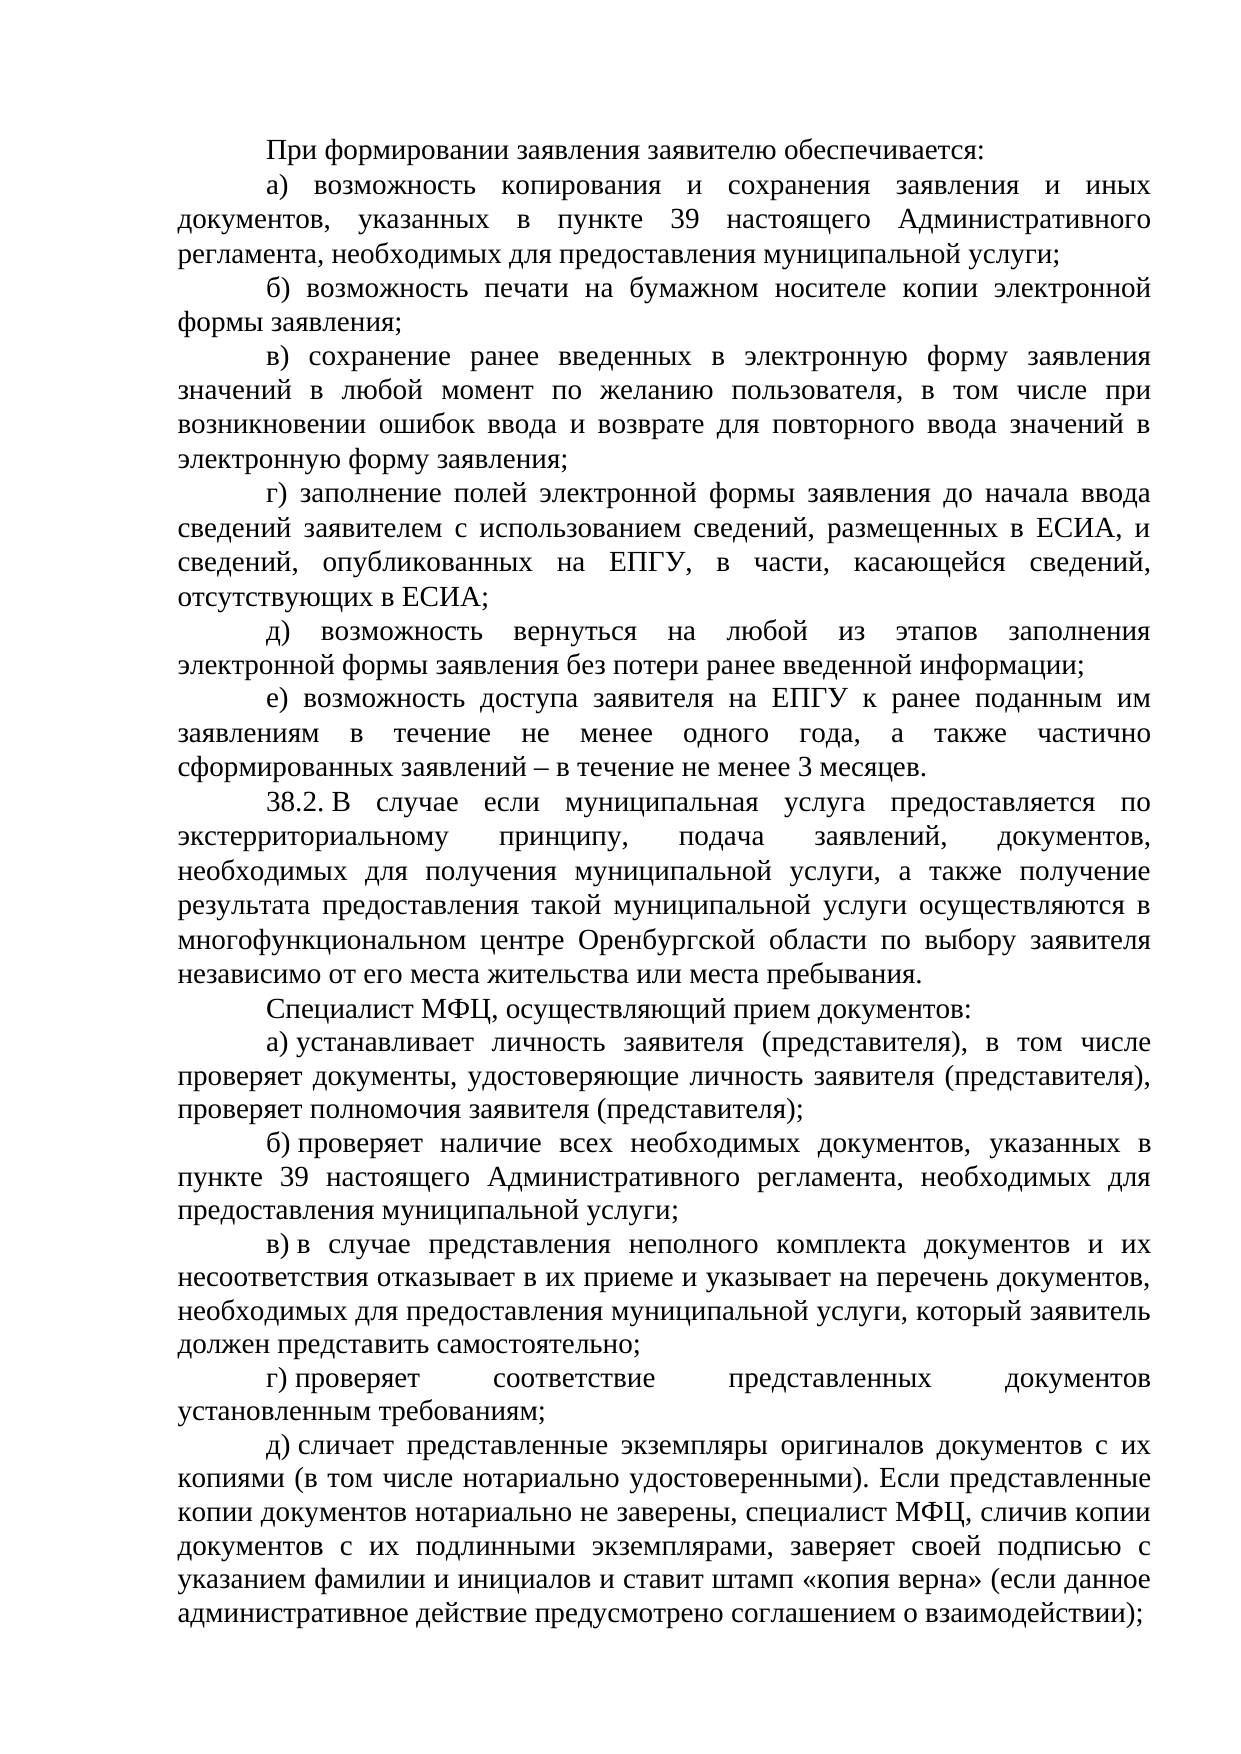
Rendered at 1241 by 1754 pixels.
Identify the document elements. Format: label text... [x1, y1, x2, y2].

text д) возможность вернуться на любой из этапов заполнения электронной формы заявления без потери ранее введенной информации; [177, 613, 1152, 681]
text б) возможность печати на бумажном носителе копии электронной формы заявления; [177, 270, 1152, 337]
text Специалист МФЦ, осуществляющий прием документов: [177, 991, 1152, 1024]
text е) возможность доступа заявителя на ЕПГУ к ранее поданным им заявлениям в течение не менее одного года, а также частично сформированных заявлений – в течение не менее 3 месяцев. [177, 681, 1152, 783]
text г) заполнение полей электронной формы заявления до начала ввода сведений заявителем с использованием сведений, размещенных в ЕСИА, и сведений, опубликованных на ЕПГУ, в части, касающейся сведений, отсутствующих в ЕСИА; [177, 476, 1152, 612]
text б) проверяет наличие всех необходимых документов, указанных в пункте 39 настоящего Административного регламента, необходимых для предоставления муниципальной услуги; [177, 1125, 1152, 1226]
text 38.2. В случае если муниципальная услуга предоставляется по экстерриториальному принципу, подача заявлений, документов, необходимых для получения муниципальной услуги, а также получение результата предоставления такой муниципальной услуги осуществляются в многофункциональном центре Оренбургской области по выбору заявителя независимо от его места жительства или места пребывания. [177, 784, 1152, 990]
text г) проверяет соответствие представленных документов установленным требованиям; [177, 1360, 1152, 1427]
text При формировании заявления заявителю обеспечивается: [177, 132, 1152, 166]
text д) сличает представленные экземпляры оригиналов документов с их копиями (в том числе нотариально удостоверенными). Если представленные копии документов нотариально не заверены, специалист МФЦ, сличив копии документов с их подлинными экземплярами, заверяет своей подписью с указанием фамилии и инициалов и ставит штамп «копия верна» (если данное административное действие предусмотрено соглашением о взаимодействии); [177, 1427, 1152, 1628]
text а) возможность копирования и сохранения заявления и иных документов, указанных в пункте 39 настоящего Административного регламента, необходимых для предоставления муниципальной услуги; [177, 167, 1152, 269]
text в) в случае представления неполного комплекта документов и их несоответствия отказывает в их приеме и указывает на перечень документов, необходимых для предоставления муниципальной услуги, который заявитель должен представить самостоятельно; [177, 1226, 1152, 1360]
text а) устанавливает личность заявителя (представителя), в том числе проверяет документы, удостоверяющие личность заявителя (представителя), проверяет полномочия заявителя (представителя); [177, 1024, 1152, 1125]
text в) сохранение ранее введенных в электронную форму заявления значений в любой момент по желанию пользователя, в том числе при возникновении ошибок ввода и возврате для повторного ввода значений в электронную форму заявления; [177, 338, 1152, 474]
